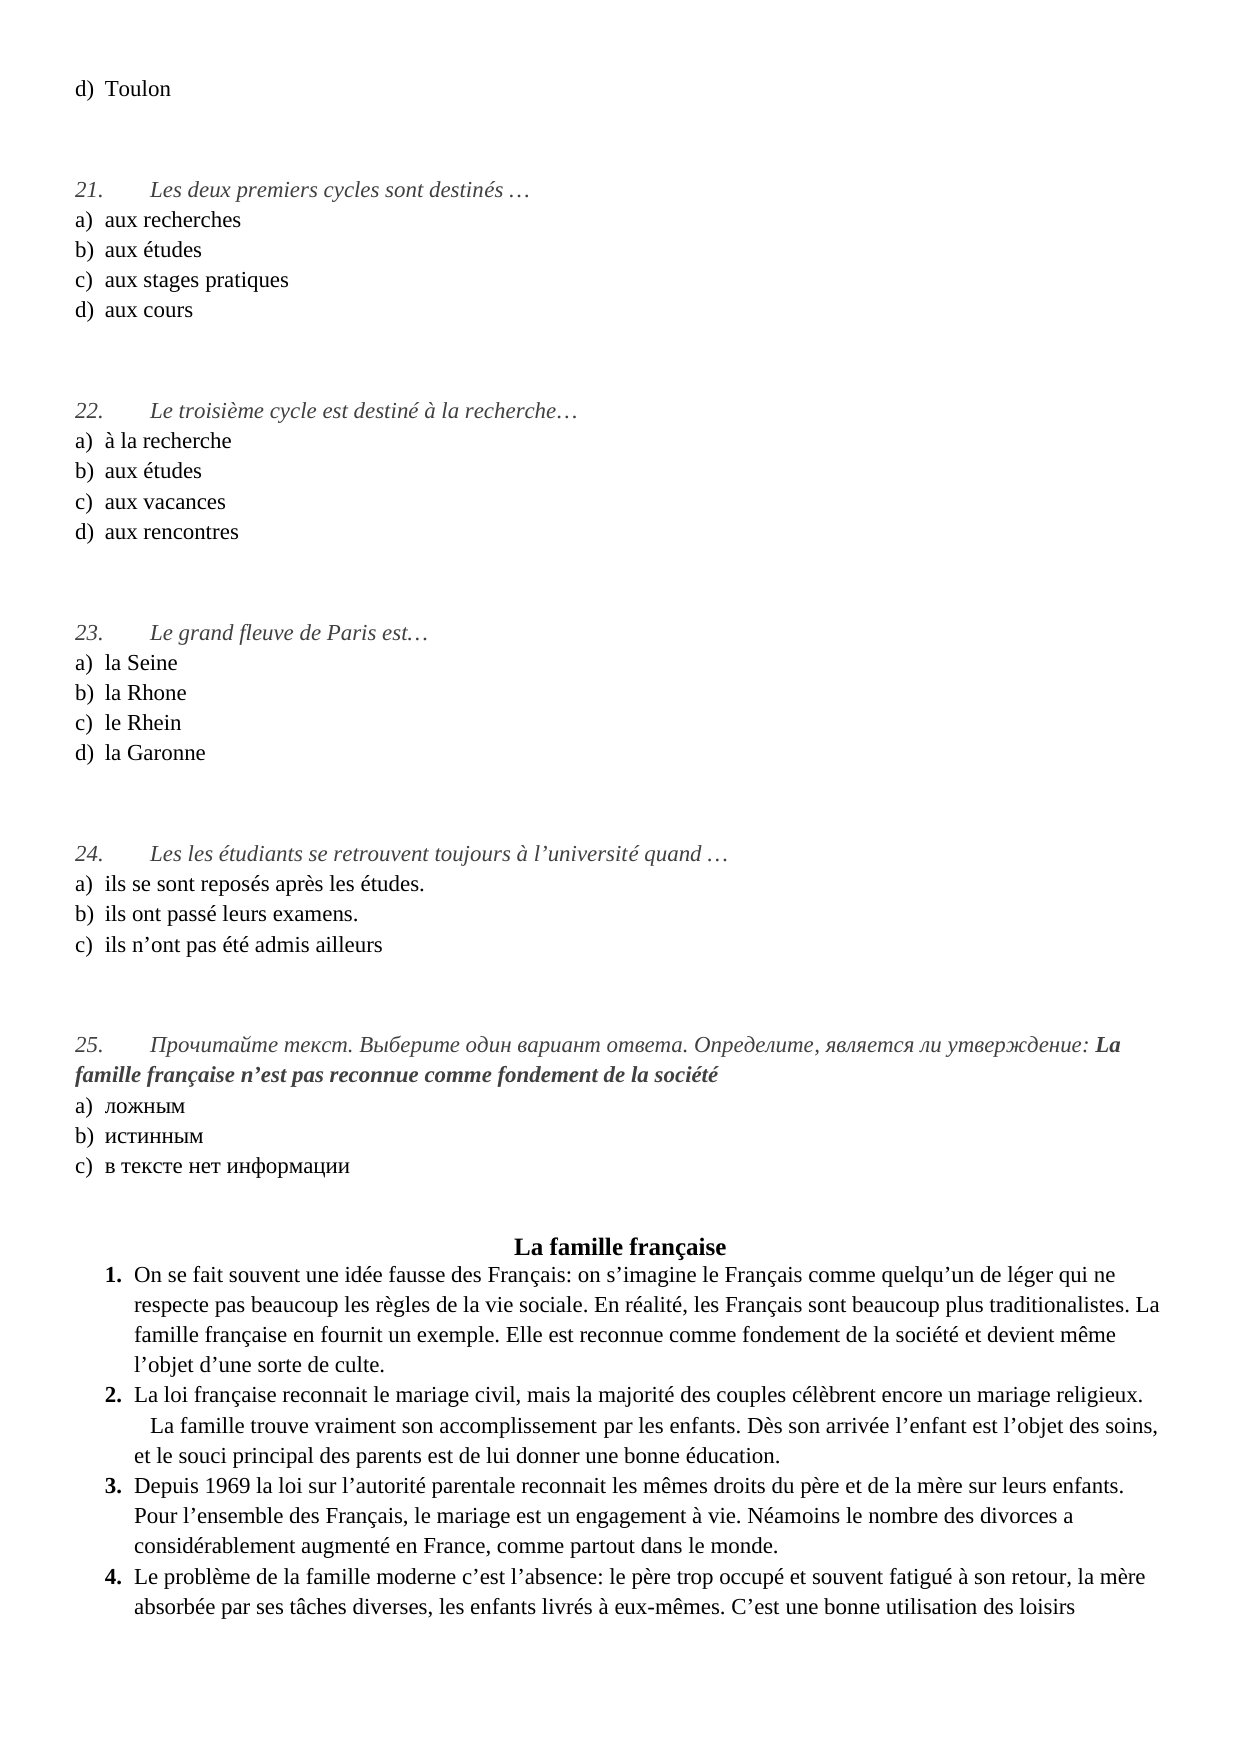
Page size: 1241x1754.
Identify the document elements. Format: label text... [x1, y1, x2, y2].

subtitle 24. Les les étudiants se retrouvent toujours à l’université quand … [75, 840, 1165, 866]
list d) la Garonne [75, 739, 1165, 766]
list c) ils n’ont pas été admis ailleurs [75, 931, 1165, 957]
list c) aux vacances [75, 488, 1165, 514]
list c) в тексте нет информации [75, 1152, 1165, 1178]
list a) aux recherches [75, 206, 1165, 232]
list a) la Seine [75, 649, 1165, 675]
list b) la Rhone [75, 679, 1165, 705]
list b) ils ont passé leurs examens. [75, 900, 1165, 927]
list b) aux études [75, 457, 1165, 484]
list a) ложным [75, 1092, 1165, 1118]
subtitle 22. Le troisième cycle est destiné à la recherche… [75, 397, 1165, 423]
list 3. Depuis 1969 la loi sur l’autorité parentale reconnait les mêmes droits du père et de la mère sur leurs enfants. Pour l’ensemble des Français, le mariage est un engagement à vie. Néamoins le nombre des divorces a considérablement augmenté en France, comme partout dans le monde. [104, 1472, 1165, 1559]
list d) aux cours [75, 296, 1165, 323]
list c) le Rhein [75, 709, 1165, 736]
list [104, 1563, 1165, 1619]
list d) aux rencontres [75, 518, 1165, 544]
list a) ils se sont reposés après les études. [75, 870, 1165, 897]
subtitle 25. Прочитайте текст. Выберите один вариант ответа. Определите, является ли утверждение: La famille française n’est pas reconnue comme fondement de la société [75, 1031, 1165, 1088]
list b) aux études [75, 236, 1165, 262]
subtitle 21. Les deux premiers cycles sont destinés … [75, 176, 1165, 202]
list d) Toulon [75, 75, 1165, 101]
list 1. On se fait souvent une idée fausse des Français: on s’imagine le Français comme quelqu’un de léger qui ne respecte pas beaucoup les règles de la vie sociale. En réalité, les Français sont beaucoup plus traditionalistes. La famille française en fournit un exemple. Elle est reconnue comme fondement de la société et devient même l’objet d’une sorte de culte. [104, 1261, 1165, 1378]
subtitle La famille française [75, 1232, 1165, 1261]
list b) истинным [75, 1122, 1165, 1148]
subtitle 23. Le grand fleuve de Paris est… [75, 618, 1165, 645]
list 2. La loi française reconnait le mariage civil, mais la majorité des couples célèbrent encore un mariage religieux. La famille trouve vraiment son accomplissement par les enfants. Dès son arrivée l’enfant est l’objet des soins, et le souci principal des parents est de lui donner une bonne éducation. [104, 1381, 1165, 1468]
list a) à la recherche [75, 427, 1165, 454]
list c) aux stages pratiques [75, 266, 1165, 293]
